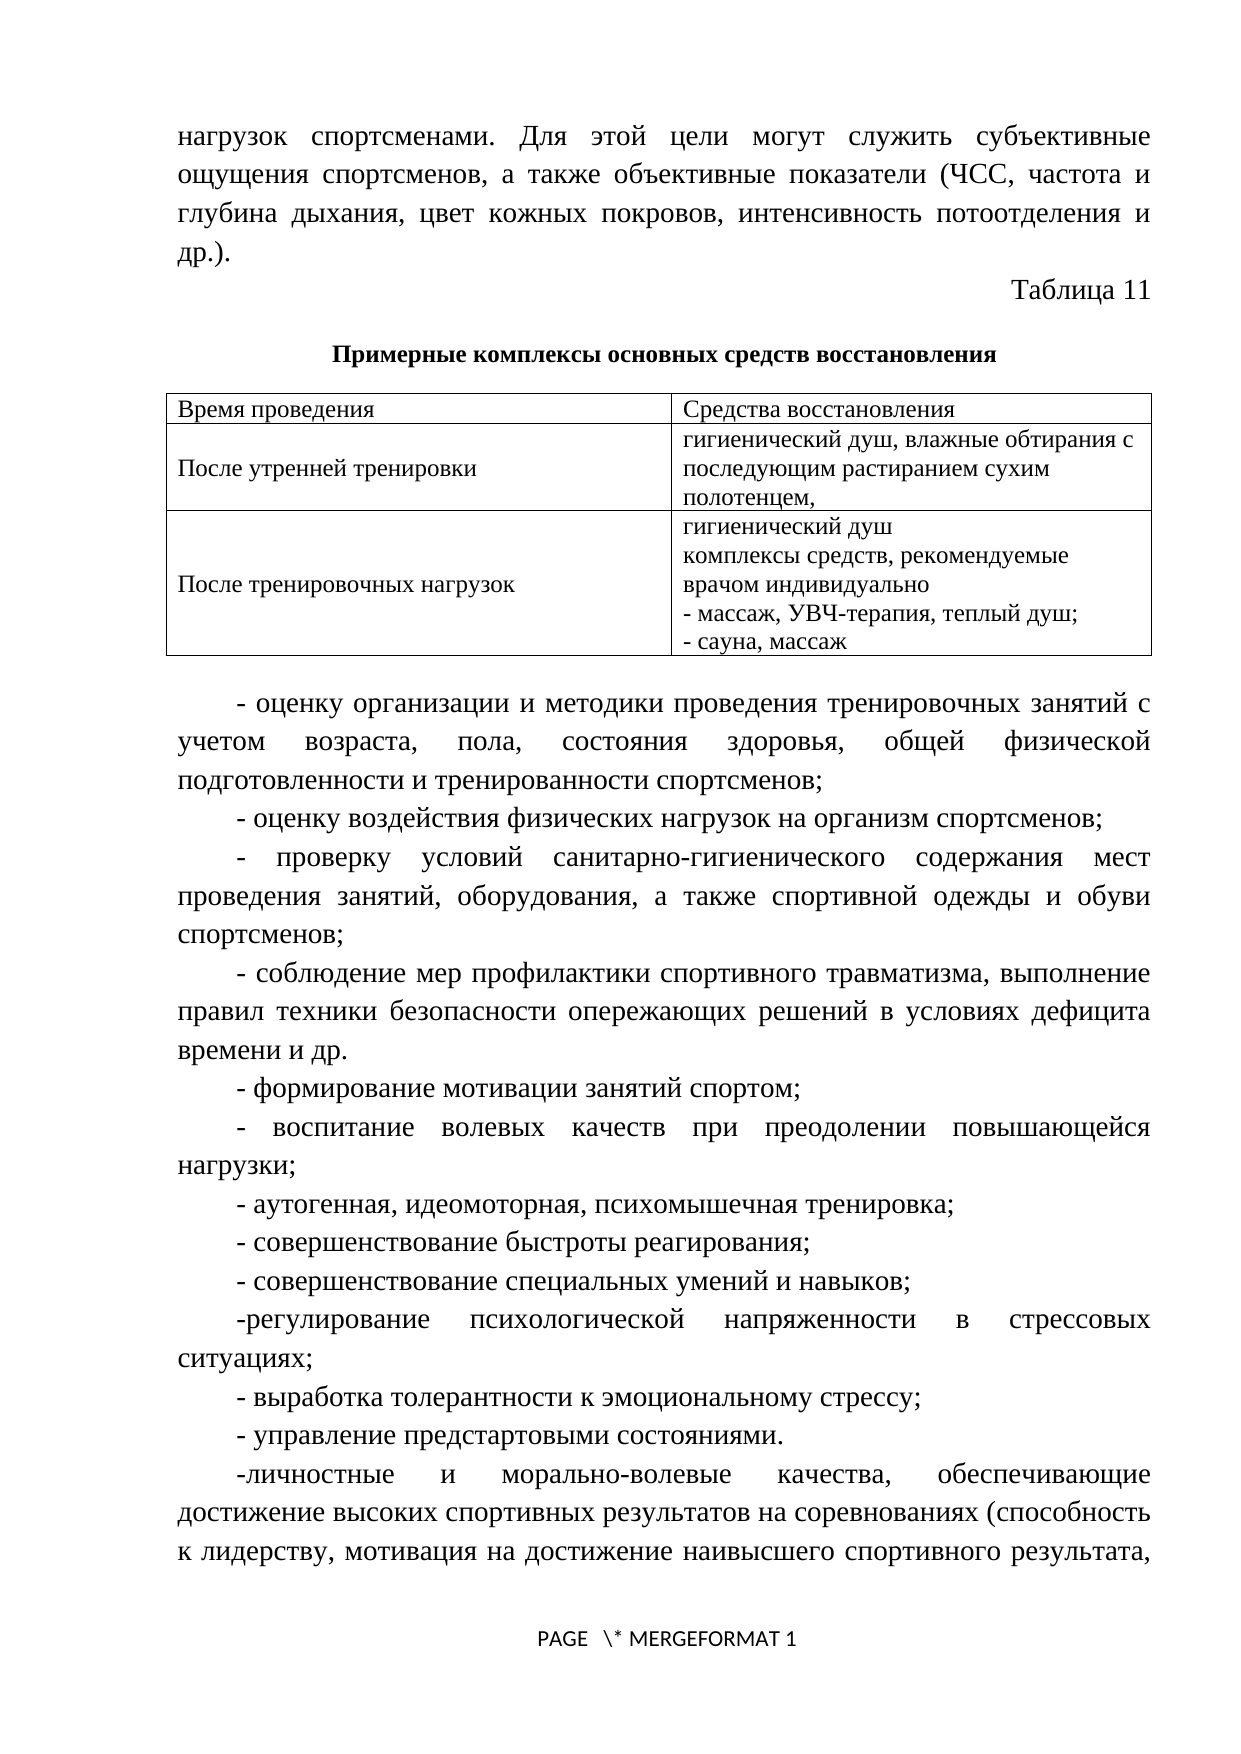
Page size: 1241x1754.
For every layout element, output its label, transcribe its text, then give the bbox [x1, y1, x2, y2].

text - проверку условий санитарно-гигиенического содержания мест проведения занятий, оборудования, а также спортивной одежды и обуви спортсменов; [177, 839, 1152, 950]
text - формирование мотивации занятий спортом; [177, 1070, 1152, 1104]
table_cell После тренировочных нагрузок [167, 511, 671, 655]
table_cell гигиенический душ, влажные обтирания с последующим растиранием сухим полотенцем, [672, 424, 1151, 510]
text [177, 1456, 1152, 1566]
text Примерные комплексы основных средств восстановления [177, 339, 1152, 368]
table_cell После утренней тренировки [167, 424, 671, 510]
table_header Время проведения [167, 394, 671, 423]
text - управление предстартовыми состояниями. [177, 1417, 1152, 1451]
text -регулирование психологической напряженности в стрессовых ситуациях; [177, 1302, 1152, 1374]
text - совершенствование специальных умений и навыков; [177, 1263, 1152, 1297]
text Таблица 11 [177, 272, 1152, 306]
text - воспитание волевых качеств при преодолении повышающейся нагрузки; [177, 1109, 1152, 1181]
table_cell гигиенический душ комплексы средств, рекомендуемые врачом индивидуально - массаж, УВЧ-терапия, теплый душ; - сауна, массаж [672, 511, 1151, 655]
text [177, 118, 1152, 267]
text - совершенствование быстроты реагирования; [177, 1224, 1152, 1258]
table_header Средства восстановления [672, 394, 1151, 423]
text - оценку воздействия физических нагрузок на организм спортсменов; [177, 801, 1152, 834]
text - соблюдение мер профилактики спортивного травматизма, выполнение правил техники безопасности опережающих решений в условиях дефицита времени и др. [177, 955, 1152, 1065]
text - выработка толерантности к эмоциональному стрессу; [177, 1379, 1152, 1412]
text - оценку организации и методики проведения тренировочных занятий с учетом возраста, пола, состояния здоровья, общей физической подготовленности и тренированности спортсменов; [177, 685, 1152, 796]
text - аутогенная, идеомоторная, психомышечная тренировка; [177, 1186, 1152, 1219]
